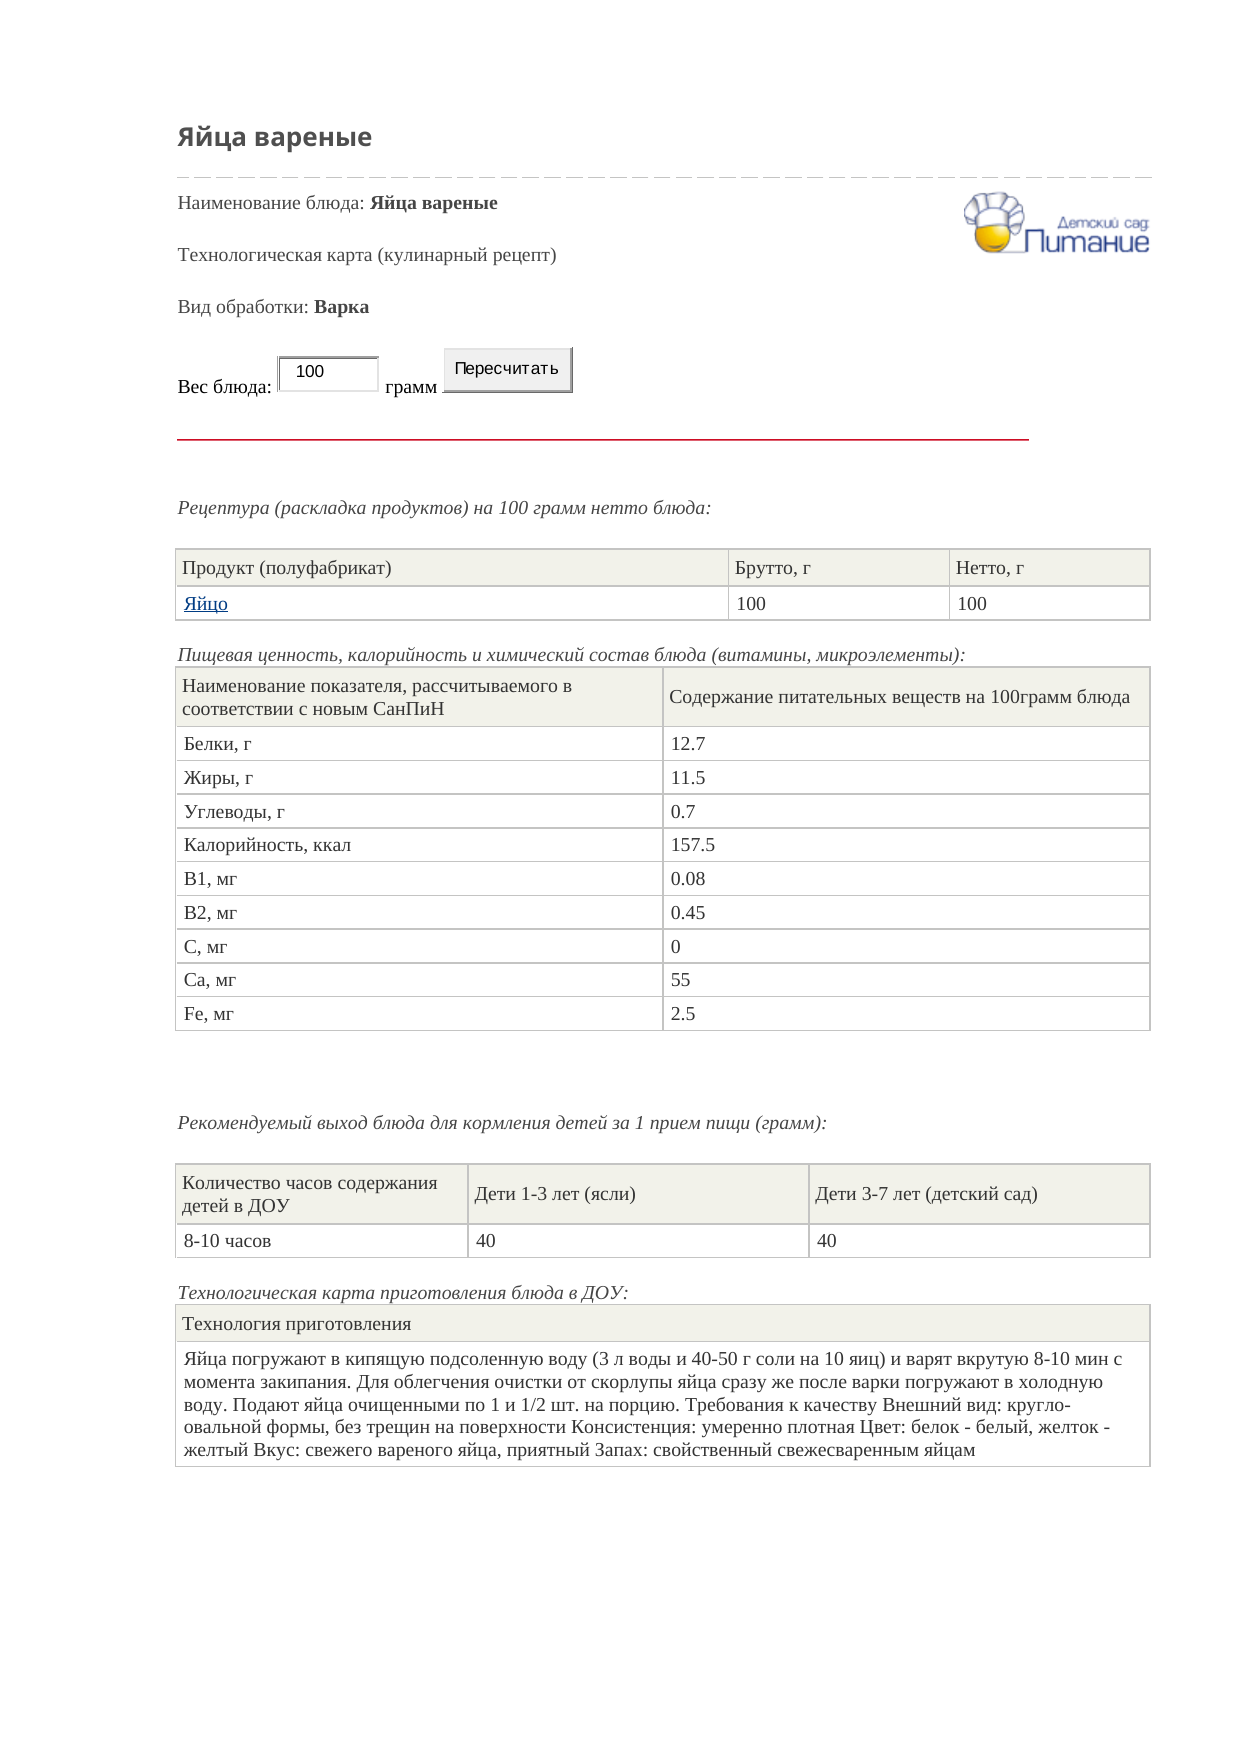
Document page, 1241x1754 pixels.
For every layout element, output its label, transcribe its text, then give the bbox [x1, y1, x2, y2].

table_header Дети 3-7 лет (детский сад) [810, 1165, 1149, 1223]
text Технологическая карта (кулинарный рецепт) [177, 243, 1152, 265]
table_header Технология приготовления [176, 1305, 1149, 1341]
table_header Наименование показателя, рассчитываемого в соответствии с новым СанПиН [176, 668, 662, 726]
text Технологическая карта приготовления блюда в ДОУ: [177, 1258, 1152, 1304]
table_cell Яйцо [176, 586, 728, 619]
table_cell 2.5 [664, 997, 1149, 1029]
table_header Содержание питательных веществ на 100грамм блюда [664, 668, 1149, 726]
text Пищевая ценность, калорийность и химический состав блюда (витамины, микроэлементы): [177, 621, 1152, 666]
text Яйца вареные [177, 118, 1152, 178]
table_cell 11.5 [664, 761, 1149, 793]
table_cell 0.7 [664, 795, 1149, 827]
table_cell C, мг [176, 929, 662, 962]
table_header Вес блюда: грамм [177, 347, 859, 398]
table_cell Углеводы, г [176, 794, 662, 827]
table_cell Яйца погружают в кипящую подсоленную воду (3 л воды и 40-50 г соли на 10 яиц) и варят вкрутую 8-10 мин с момента закипания. Для облегчения очистки от скорлупы яйца сразу же после варки погружают в холодную воду. Подают яйца очищенными по 1 и 1/2 шт. на порцию. Требования к качеству Внешний вид: кругло-овальной формы, без трещин на поверхности Консистенция: умеренно плотная Цвет: белок - белый, желток - желтый Вкус: свежего вареного яйца, приятный Запах: свойственный свежесваренным яйцам [176, 1342, 1149, 1466]
table_cell 100 [729, 587, 949, 619]
table_cell Калорийность, ккал [176, 828, 662, 861]
table_cell Жиры, г [176, 761, 662, 793]
text Рецептура (раскладка продуктов) на 100 грамм нетто блюда: [177, 496, 1152, 519]
table_cell Fe, мг [176, 997, 662, 1029]
table_header Брутто, г [729, 550, 949, 585]
picture [964, 190, 1152, 257]
text Рекомендуемый выход блюда для кормления детей за 1 прием пищи (грамм): [177, 1111, 1152, 1134]
table_cell 12.7 [664, 727, 1149, 759]
table_cell 40 [810, 1225, 1149, 1257]
table_cell Белки, г [176, 727, 662, 759]
text Наименование блюда: Яйца вареные [177, 191, 964, 213]
table_cell 0.08 [664, 862, 1149, 894]
table_cell 8-10 часов [176, 1224, 467, 1257]
table_header Количество часов содержания детей в ДОУ [176, 1165, 467, 1223]
table_cell 100 [950, 587, 1149, 619]
text Вид обработки: Варка [177, 294, 1152, 317]
table_cell 55 [664, 964, 1149, 996]
table_header Продукт (полуфабрикат) [176, 550, 728, 585]
table_cell 40 [469, 1225, 808, 1257]
table_header Дети 1-3 лет (ясли) [469, 1165, 808, 1223]
table_cell B1, мг [176, 862, 662, 894]
table_cell B2, мг [176, 896, 662, 928]
table_cell 0 [664, 930, 1149, 962]
table_cell 157.5 [664, 829, 1149, 861]
table_cell Ca, мг [176, 963, 662, 996]
table_cell 0.45 [664, 896, 1149, 928]
table_header Нетто, г [950, 550, 1149, 585]
